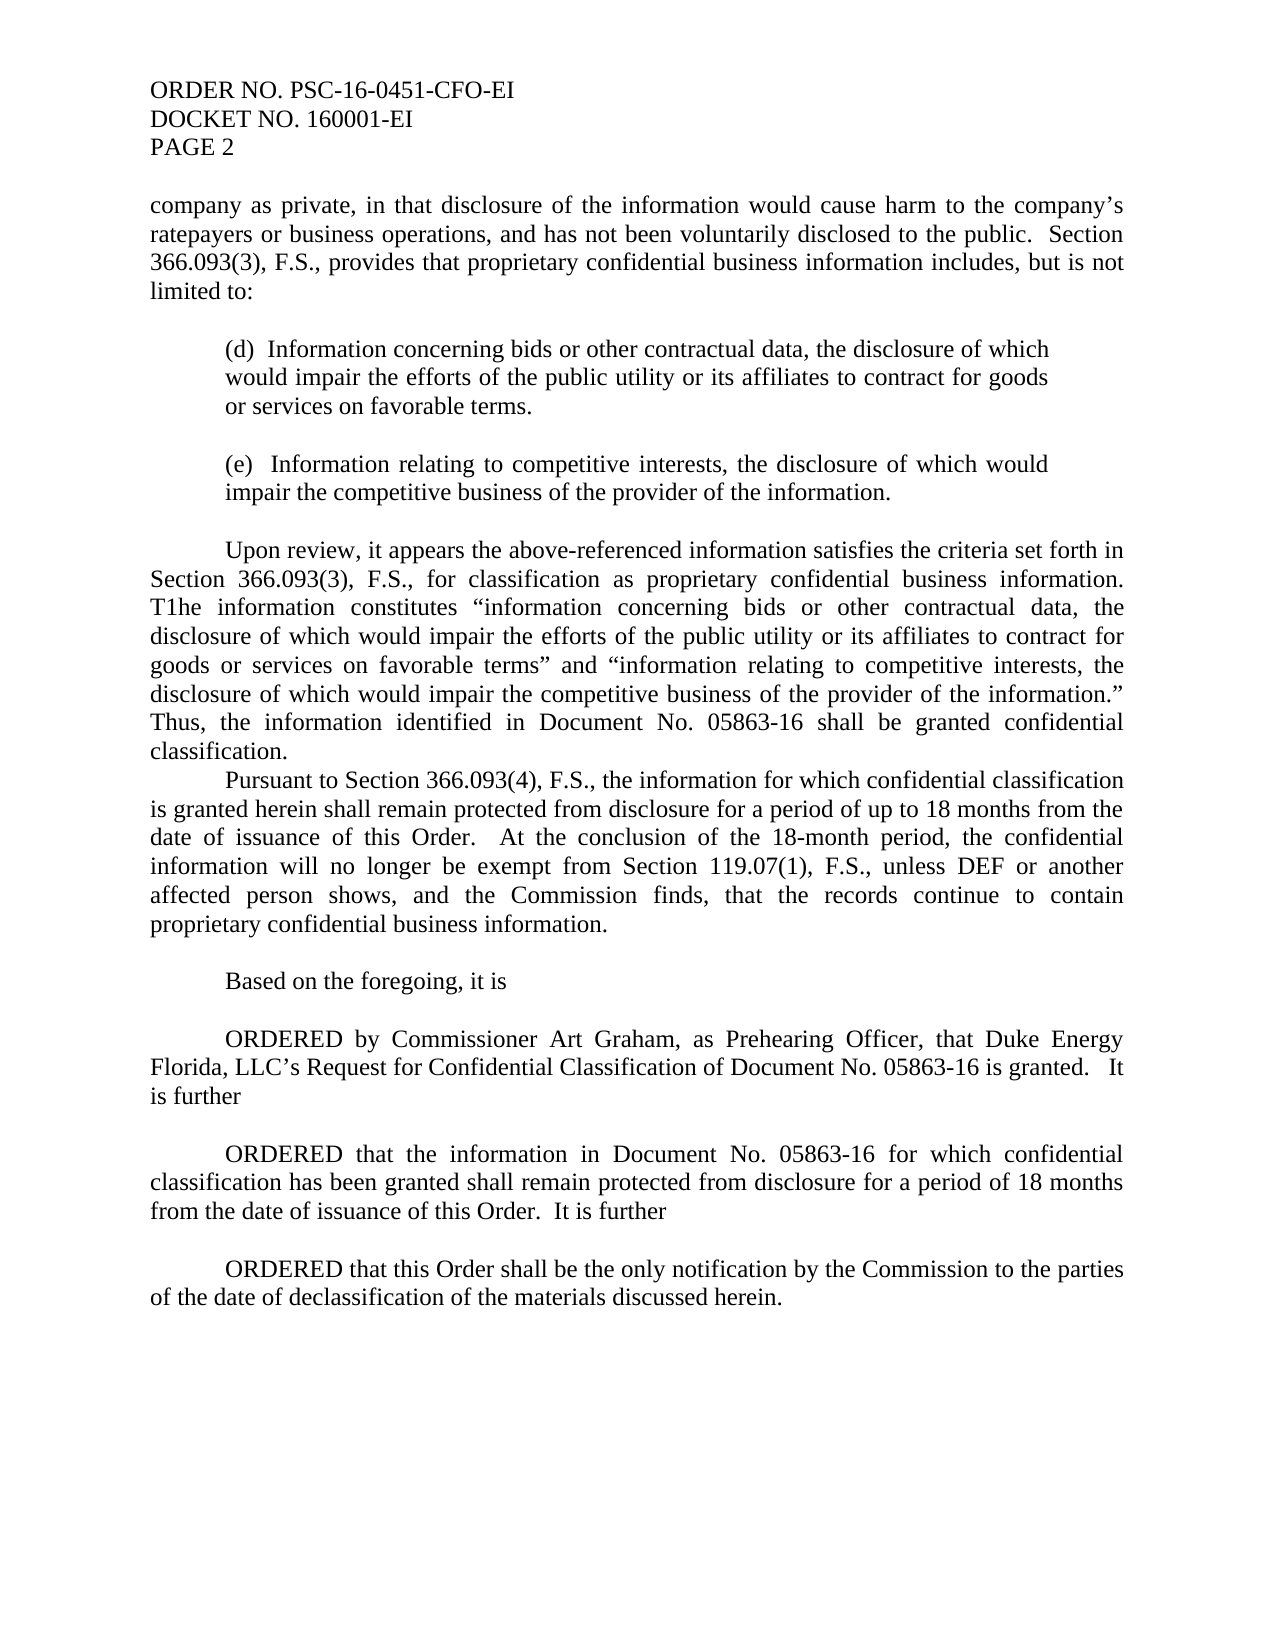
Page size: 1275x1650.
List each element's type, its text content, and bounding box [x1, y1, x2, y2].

text (e) Information relating to competitive interests, the disclosure of which would impair the competitive business of the provider of the information. [225, 449, 1050, 506]
text Upon review, it appears the above-referenced information satisfies the criteria set forth in Section 366.093(3), F.S., for classification as proprietary confidential business information. The information constitutes “information concerning bids or other contractual data, the disclosure of which would impair the efforts of the public utility or its affiliates to contract for goods or services on favorable terms” and “information relating to competitive interests, the disclosure of which would impair the competitive business of the provider of the information.” Thus, the information identified in Document No. 05863-16 shall be granted confidential classification. [150, 535, 1125, 765]
text ORDERED that this Order shall be the only notification by the Commission to the parties of the date of declassification of the materials discussed herein. [150, 1254, 1125, 1311]
text Pursuant to Section 366.093(4), F.S., the information for which confidential classification is granted herein shall remain protected from disclosure for a period of up to 18 months from the date of issuance of this Order. At the conclusion of the 18-month period, the confidential information will no longer be exempt from Section 119.07(1), F.S., unless DEF or another affected person shows, and the Commission finds, that the records continue to contain proprietary confidential business information. [150, 765, 1125, 937]
text (d) Information concerning bids or other contractual data, the disclosure of which would impair the efforts of the public utility or its affiliates to contract for goods or services on favorable terms. [225, 334, 1050, 420]
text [150, 190, 1125, 305]
text ORDERED by Commissioner Art Graham, as Prehearing Officer, that Duke Energy Florida, LLC’s Request for Confidential Classification of Document No. 05863-16 is granted. It is further [150, 1024, 1125, 1110]
text Based on the foregoing, it is [150, 966, 1125, 995]
text ORDERED that the information in Document No. 05863-16 for which confidential classification has been granted shall remain protected from disclosure for a period of 18 months from the date of issuance of this Order. It is further [150, 1139, 1125, 1225]
